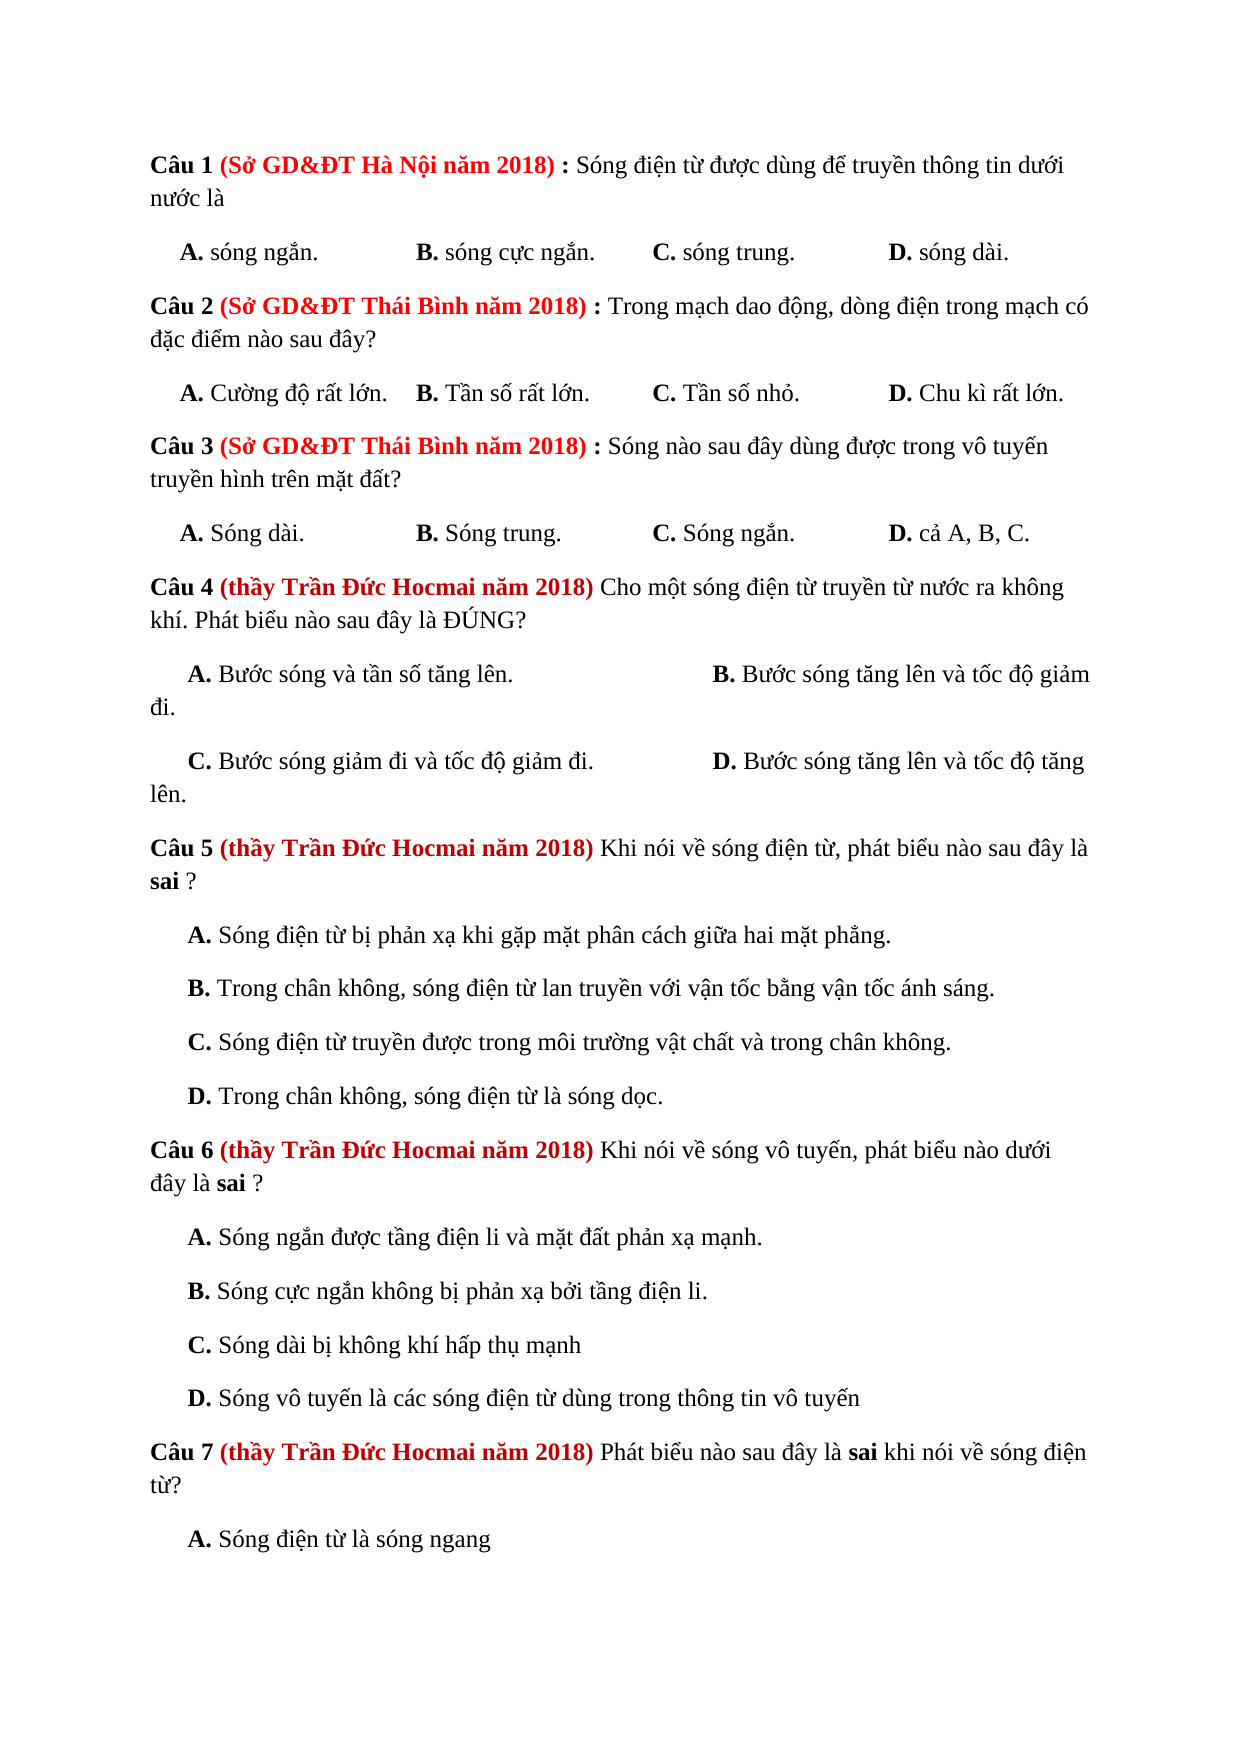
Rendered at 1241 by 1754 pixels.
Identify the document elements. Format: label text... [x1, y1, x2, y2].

text B. Trong chân không, sóng điện từ lan truyền với vận tốc bằng vận tốc ánh sáng. [150, 973, 1090, 1002]
text C. Sóng dài bị không khí hấp thụ mạnh [212, 1330, 1090, 1358]
text C. Bước sóng giảm đi và tốc độ giảm đi. D. Bước sóng tăng lên và tốc độ tăng lên. [150, 746, 1090, 808]
text A. Sóng điện từ là sóng ngang [212, 1524, 1090, 1553]
text D. Sóng vô tuyến là các sóng điện từ dùng trong thông tin vô tuyến [150, 1383, 1090, 1412]
text D. Trong chân không, sóng điện từ là sóng dọc. [212, 1081, 1090, 1110]
text A. Sóng điện từ bị phản xạ khi gặp mặt phân cách giữa hai mặt phẳng. [212, 920, 1090, 948]
text Câu 1 (Sở GD&ĐT Hà Nội năm 2018) : Sóng điện từ được dùng để truyền thông tin dưới nước là [150, 150, 1090, 212]
text C. Sóng điện từ truyền được trong môi trường vật chất và trong chân không. [150, 1027, 1090, 1056]
text A. sóng ngắn. B. sóng cực ngắn. C. sóng trung. D. sóng dài. [150, 237, 1124, 266]
text Câu 7 (thầy Trần Đức Hocmai năm 2018) Phát biểu nào sau đây là sai khi nói về sóng điện từ? [150, 1437, 1090, 1499]
text Câu 4 (thầy Trần Đức Hocmai năm 2018) Cho một sóng điện từ truyền từ nước ra không khí. Phát biểu nào sau đây là ĐÚNG? [150, 572, 1090, 634]
text Câu 5 (thầy Trần Đức Hocmai năm 2018) Khi nói về sóng điện từ, phát biểu nào sau đây là sai ? [150, 833, 1090, 894]
text Câu 6 (thầy Trần Đức Hocmai năm 2018) Khi nói về sóng vô tuyến, phát biểu nào dưới đây là sai ? [150, 1135, 1090, 1197]
text A. Sóng dài. B. Sóng trung. C. Sóng ngắn. D. cả A, B, C. [150, 518, 1124, 547]
text Câu 3 (Sở GD&ĐT Thái Bình năm 2018) : Sóng nào sau đây dùng được trong vô tuyến truyền hình trên mặt đất? [150, 431, 1090, 493]
text A. Sóng ngắn được tầng điện li và mặt đất phản xạ mạnh. [212, 1222, 1090, 1251]
text A. Bước sóng và tần số tăng lên. B. Bước sóng tăng lên và tốc độ giảm đi. [150, 659, 1090, 721]
text B. Sóng cực ngắn không bị phản xạ bởi tầng điện li. [210, 1276, 1090, 1304]
text Câu 2 (Sở GD&ĐT Thái Bình năm 2018) : Trong mạch dao động, dòng điện trong mạch có đặc điểm nào sau đây? [150, 291, 1090, 352]
text A. Cường độ rất lớn. B. Tần số rất lớn. C. Tần số nhỏ. D. Chu kì rất lớn. [150, 378, 1124, 406]
